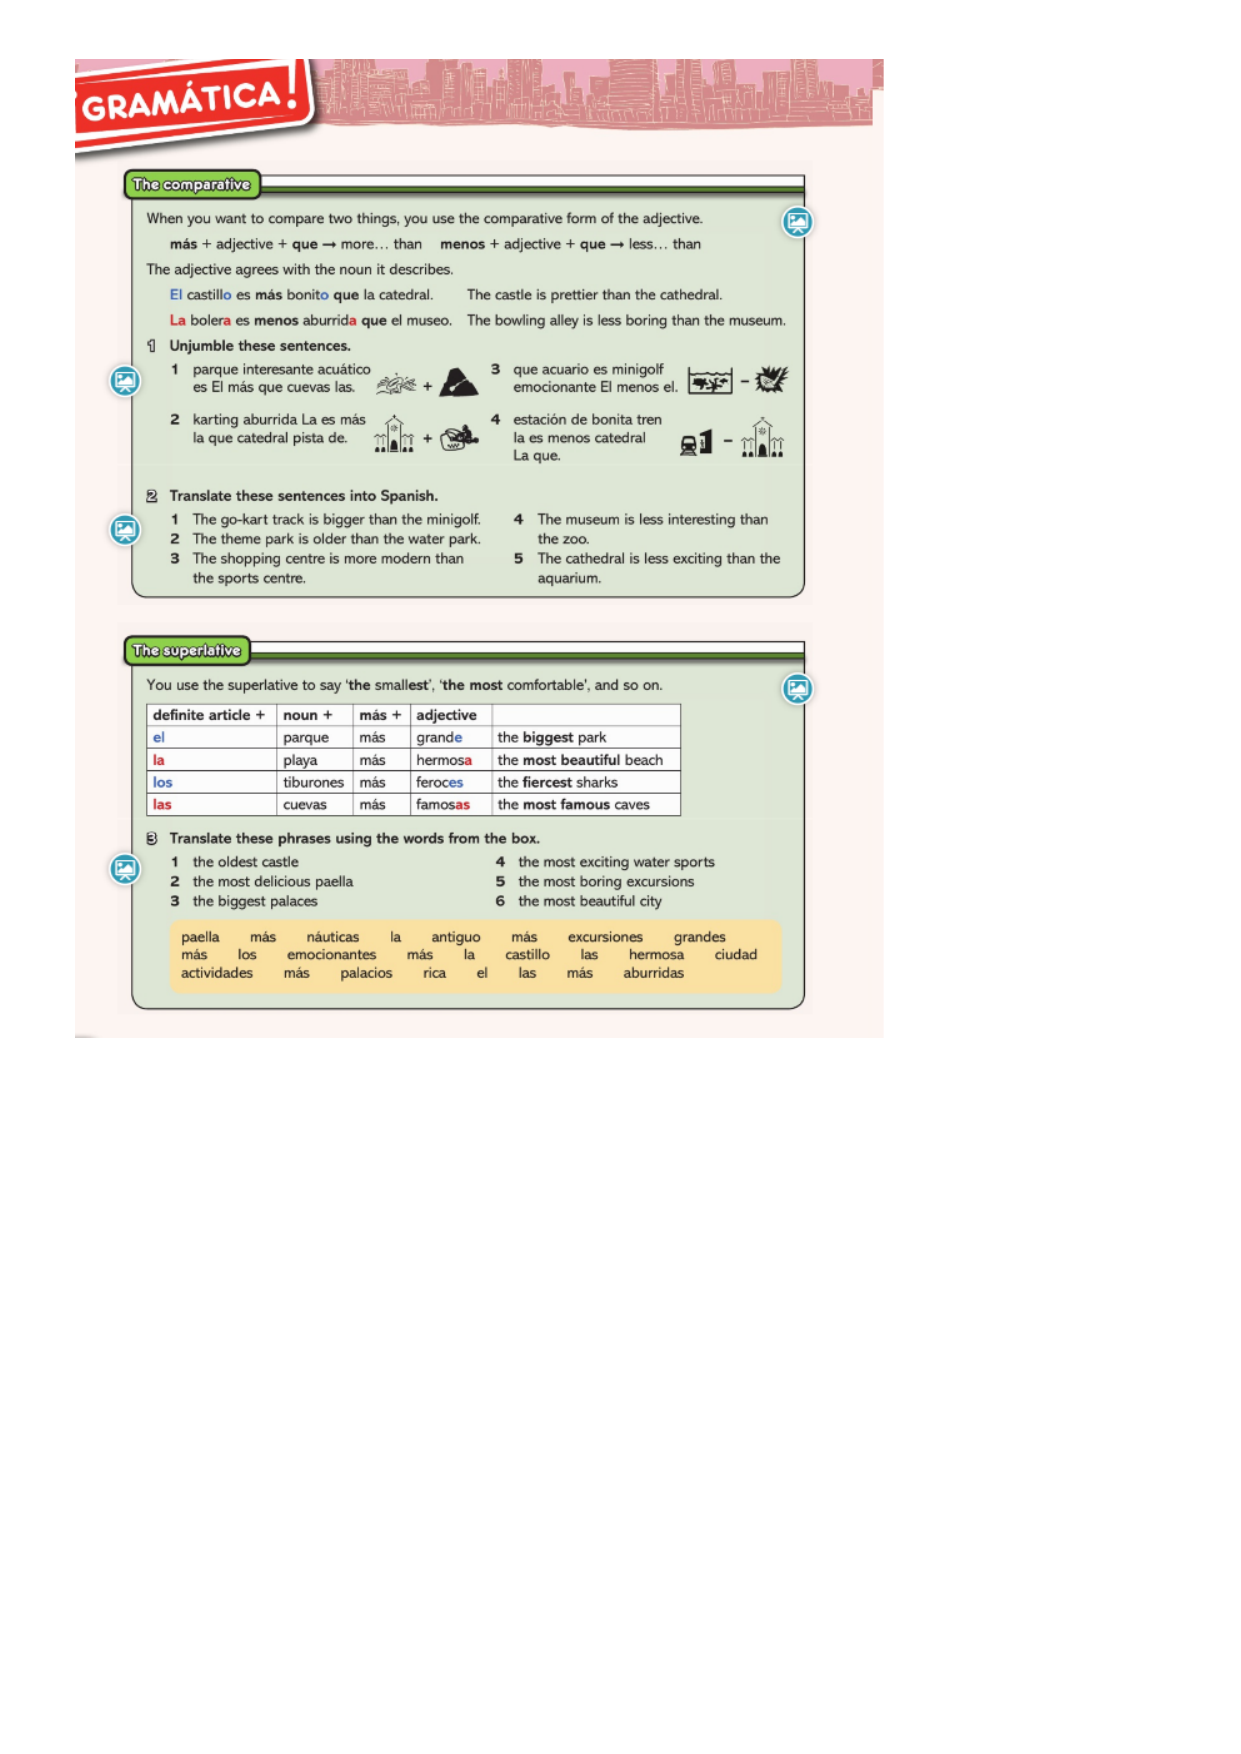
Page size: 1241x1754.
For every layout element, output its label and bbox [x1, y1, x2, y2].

picture [75, 59, 884, 1038]
